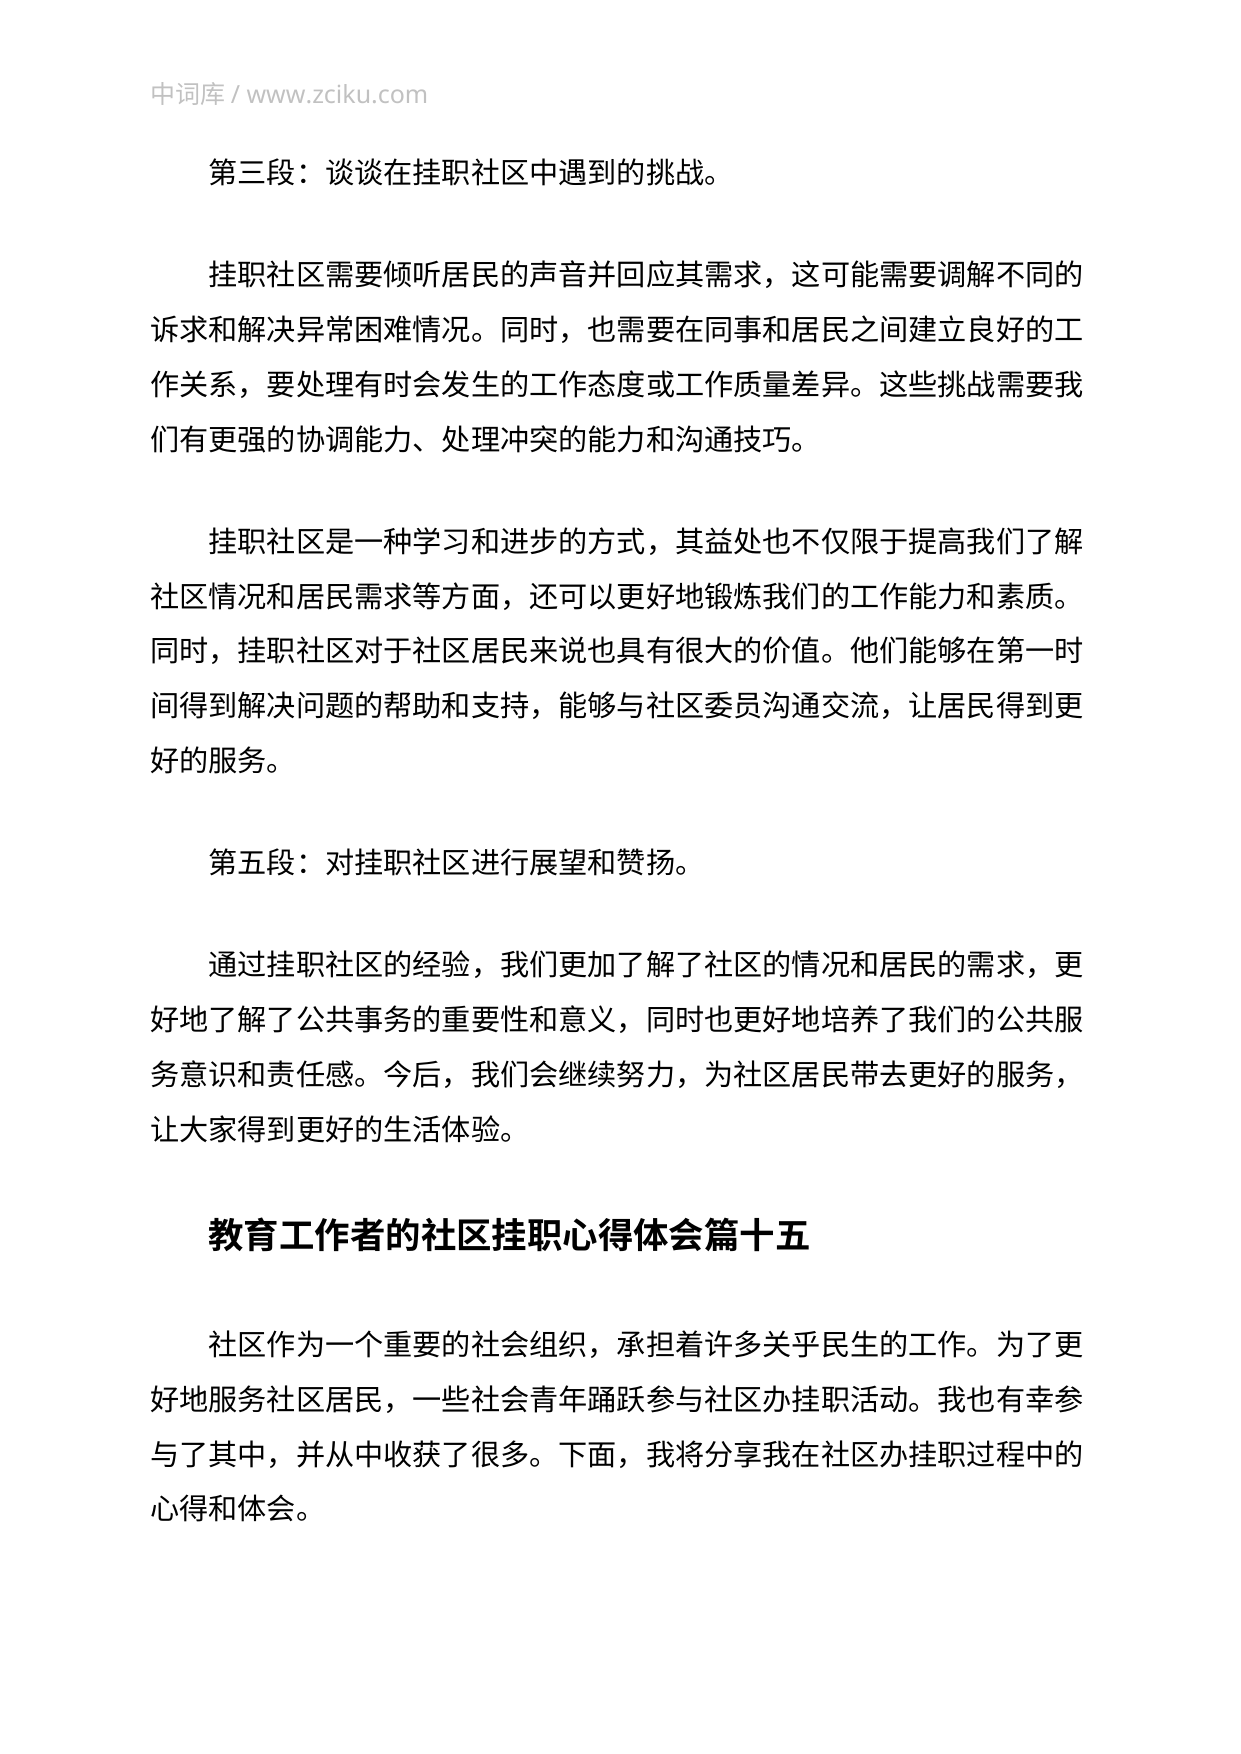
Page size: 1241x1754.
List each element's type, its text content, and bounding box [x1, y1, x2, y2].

text 挂职社区需要倾听居民的声音并回应其需求，这可能需要调解不同的诉求和解决异常困难情况。同时，也需要在同事和居民之间建立良好的工作关系，要处理有时会发生的工作态度或工作质量差异。这些挑战需要我们有更强的协调能力、处理冲突的能力和沟通技巧。 [150, 252, 1090, 459]
text 通过挂职社区的经验，我们更加了解了社区的情况和居民的需求，更好地了解了公共事务的重要性和意义，同时也更好地培养了我们的公共服务意识和责任感。今后，我们会继续努力，为社区居民带去更好的服务，让大家得到更好的生活体验。 [150, 941, 1090, 1148]
text 社区作为一个重要的社会组织，承担着许多关乎民生的工作。为了更好地服务社区居民，一些社会青年踊跃参与社区办挂职活动。我也有幸参与了其中，并从中收获了很多。下面，我将分享我在社区办挂职过程中的心得和体会。 [150, 1321, 1090, 1528]
text 教育工作者的社区挂职心得体会篇十五 [150, 1208, 1090, 1259]
text 第五段：对挂职社区进行展望和赞扬。 [150, 839, 1090, 882]
text 挂职社区是一种学习和进步的方式，其益处也不仅限于提高我们了解社区情况和居民需求等方面，还可以更好地锻炼我们的工作能力和素质。同时，挂职社区对于社区居民来说也具有很大的价值。他们能够在第一时间得到解决问题的帮助和支持，能够与社区委员沟通交流，让居民得到更好的服务。 [150, 518, 1090, 780]
text 第三段：谈谈在挂职社区中遇到的挑战。 [150, 150, 1090, 192]
